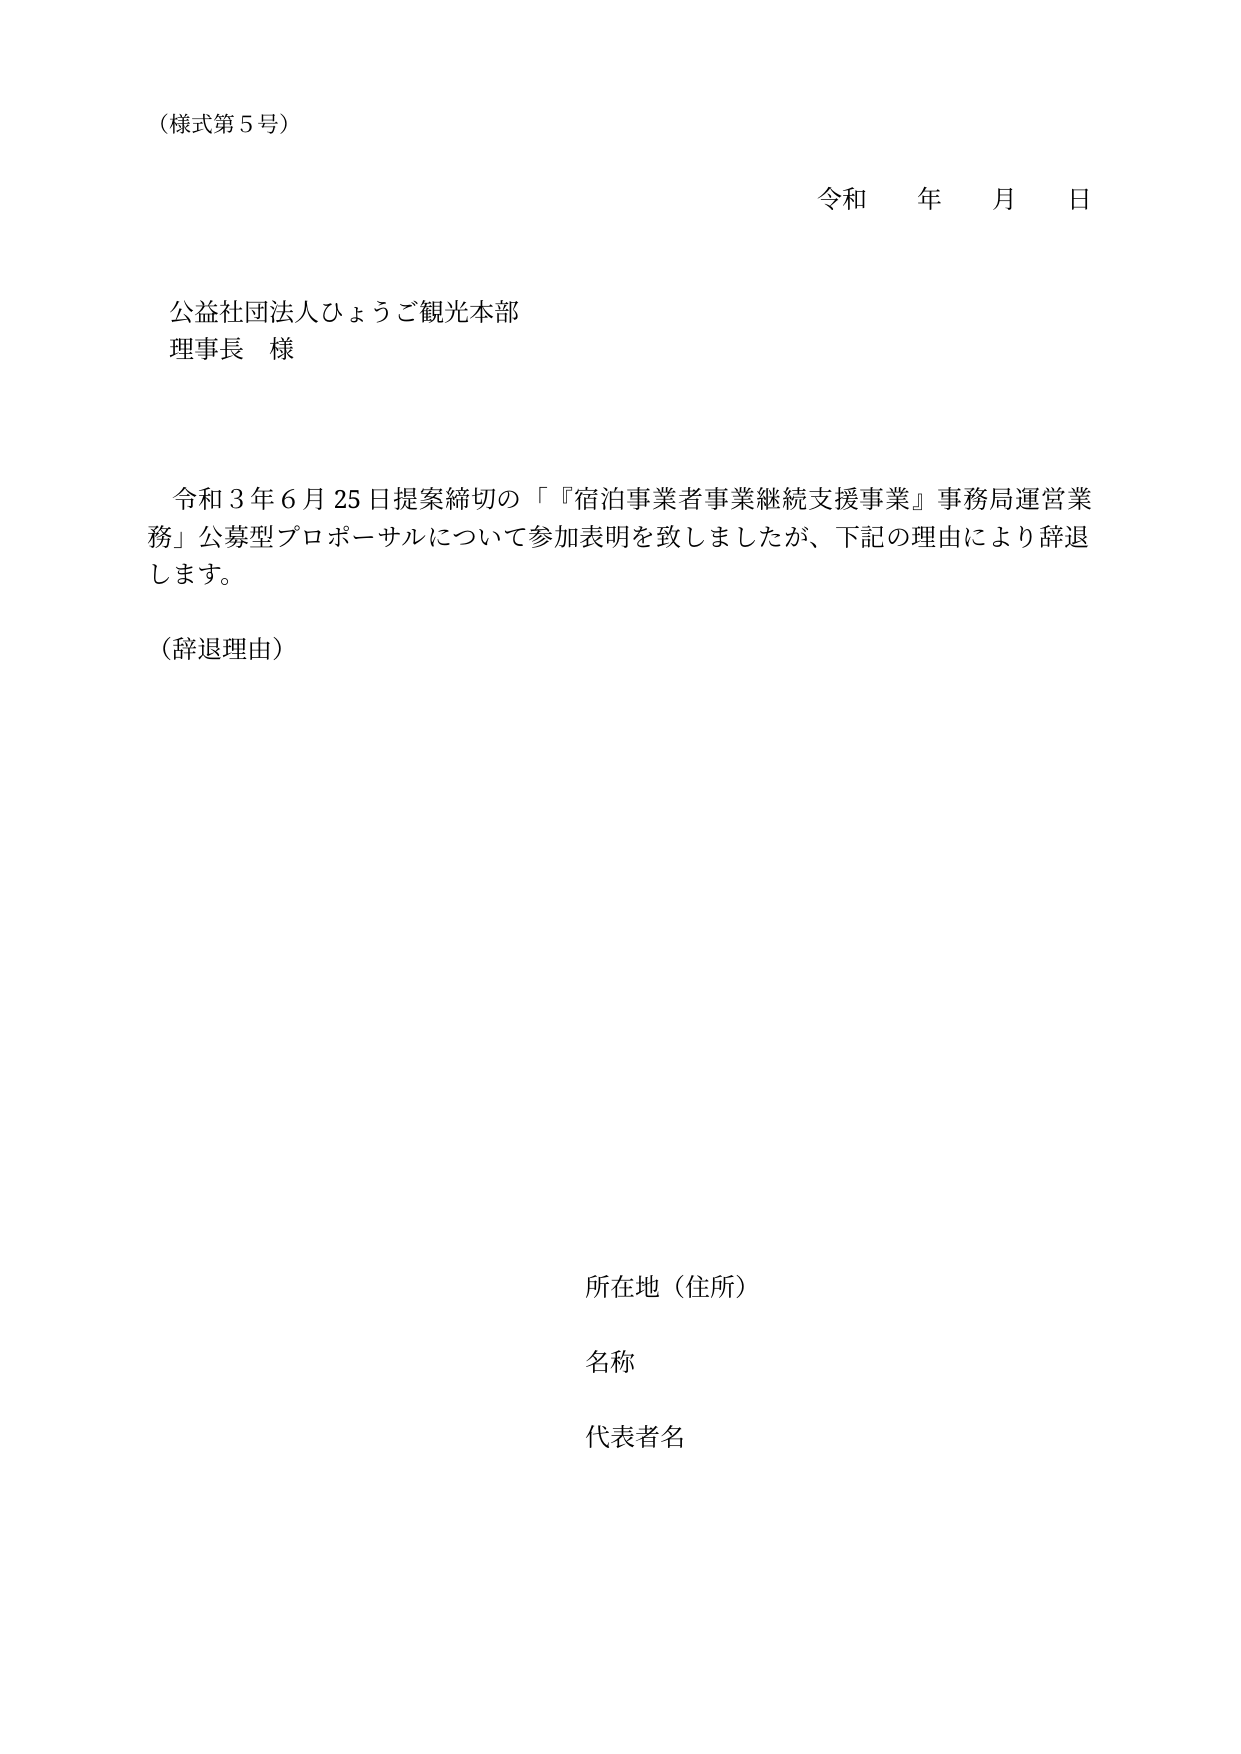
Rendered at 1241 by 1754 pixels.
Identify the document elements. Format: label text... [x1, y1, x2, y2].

text （様式第５号） [148, 104, 1092, 142]
text 代表者名 [585, 1417, 1092, 1454]
text 令和３年６月25日提案締切の「『宿泊事業者事業継続支援事業』事務局運営業務」公募型プロポーサルについて参加表明を致しましたが、下記の理由により辞退します。 [148, 479, 1092, 592]
text 理事長 様 [169, 329, 1092, 367]
text 名称 [585, 1342, 1092, 1379]
text 令和 年 月 日 [148, 179, 1092, 217]
text 所在地（住所） [585, 1267, 1092, 1304]
text （辞退理由） [98, 629, 1092, 667]
text 公益社団法人ひょうご観光本部 [169, 292, 1092, 329]
